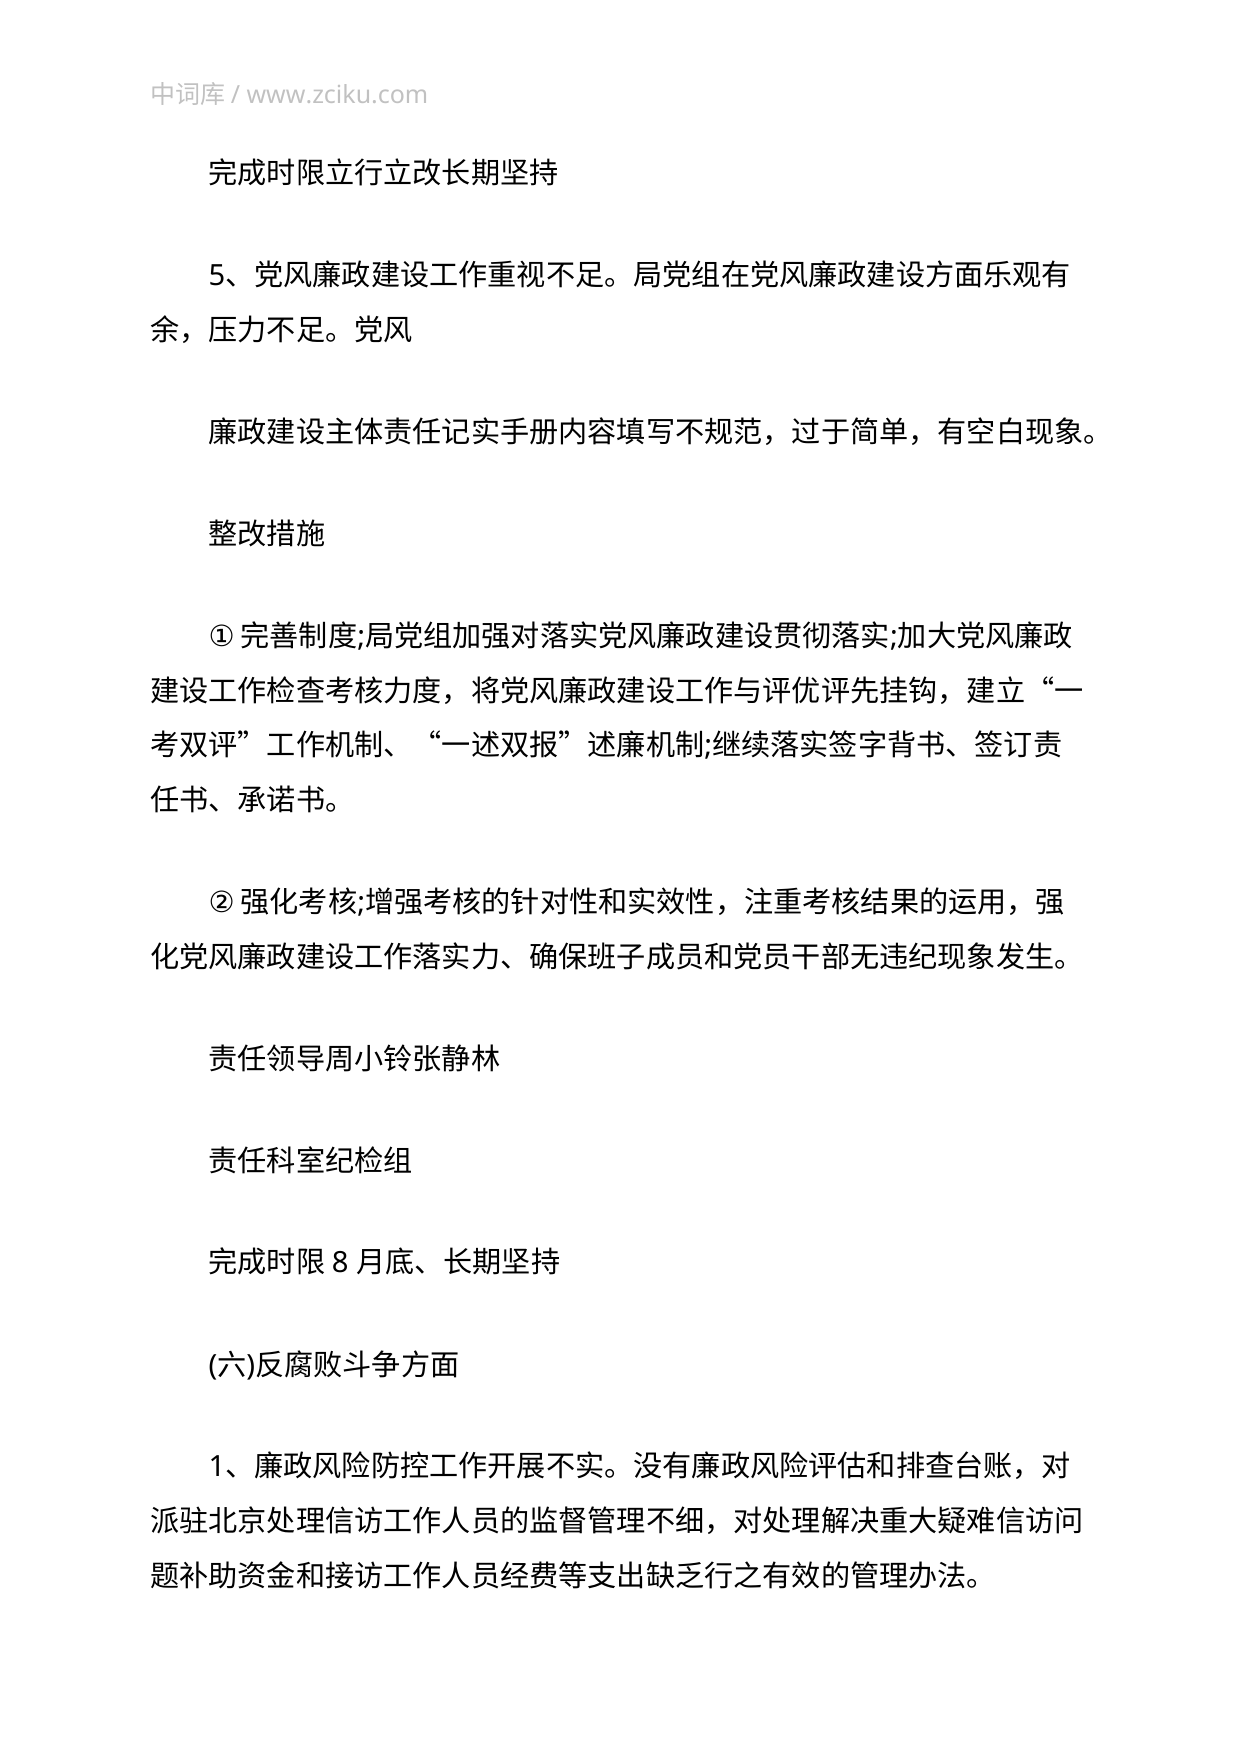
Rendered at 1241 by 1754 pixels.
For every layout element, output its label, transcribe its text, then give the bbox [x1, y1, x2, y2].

text ②强化考核;增强考核的针对性和实效性，注重考核结果的运用，强化党风廉政建设工作落实力、确保班子成员和党员干部无违纪现象发生。 [150, 879, 1090, 976]
text 1、廉政风险防控工作开展不实。没有廉政风险评估和排查台账，对派驻北京处理信访工作人员的监督管理不细，对处理解决重大疑难信访问题补助资金和接访工作人员经费等支出缺乏行之有效的管理办法。 [150, 1443, 1090, 1595]
text 责任科室纪检组 [150, 1137, 1090, 1179]
text (六)反腐败斗争方面 [150, 1341, 1090, 1383]
text 5、党风廉政建设工作重视不足。局党组在党风廉政建设方面乐观有余，压力不足。党风 [150, 252, 1090, 349]
text ①完善制度;局党组加强对落实党风廉政建设贯彻落实;加大党风廉政建设工作检查考核力度，将党风廉政建设工作与评优评先挂钩，建立“一考双评”工作机制、“一述双报”述廉机制;继续落实签字背书、签订责任书、承诺书。 [150, 612, 1090, 819]
text 廉政建设主体责任记实手册内容填写不规范，过于简单，有空白现象。 [150, 408, 1090, 451]
text 责任领导周小铃张静林 [150, 1036, 1090, 1078]
text 完成时限 8 月底、长期坚持 [150, 1239, 1090, 1281]
text 完成时限立行立改长期坚持 [150, 150, 1090, 192]
text 整改措施 [150, 510, 1090, 553]
